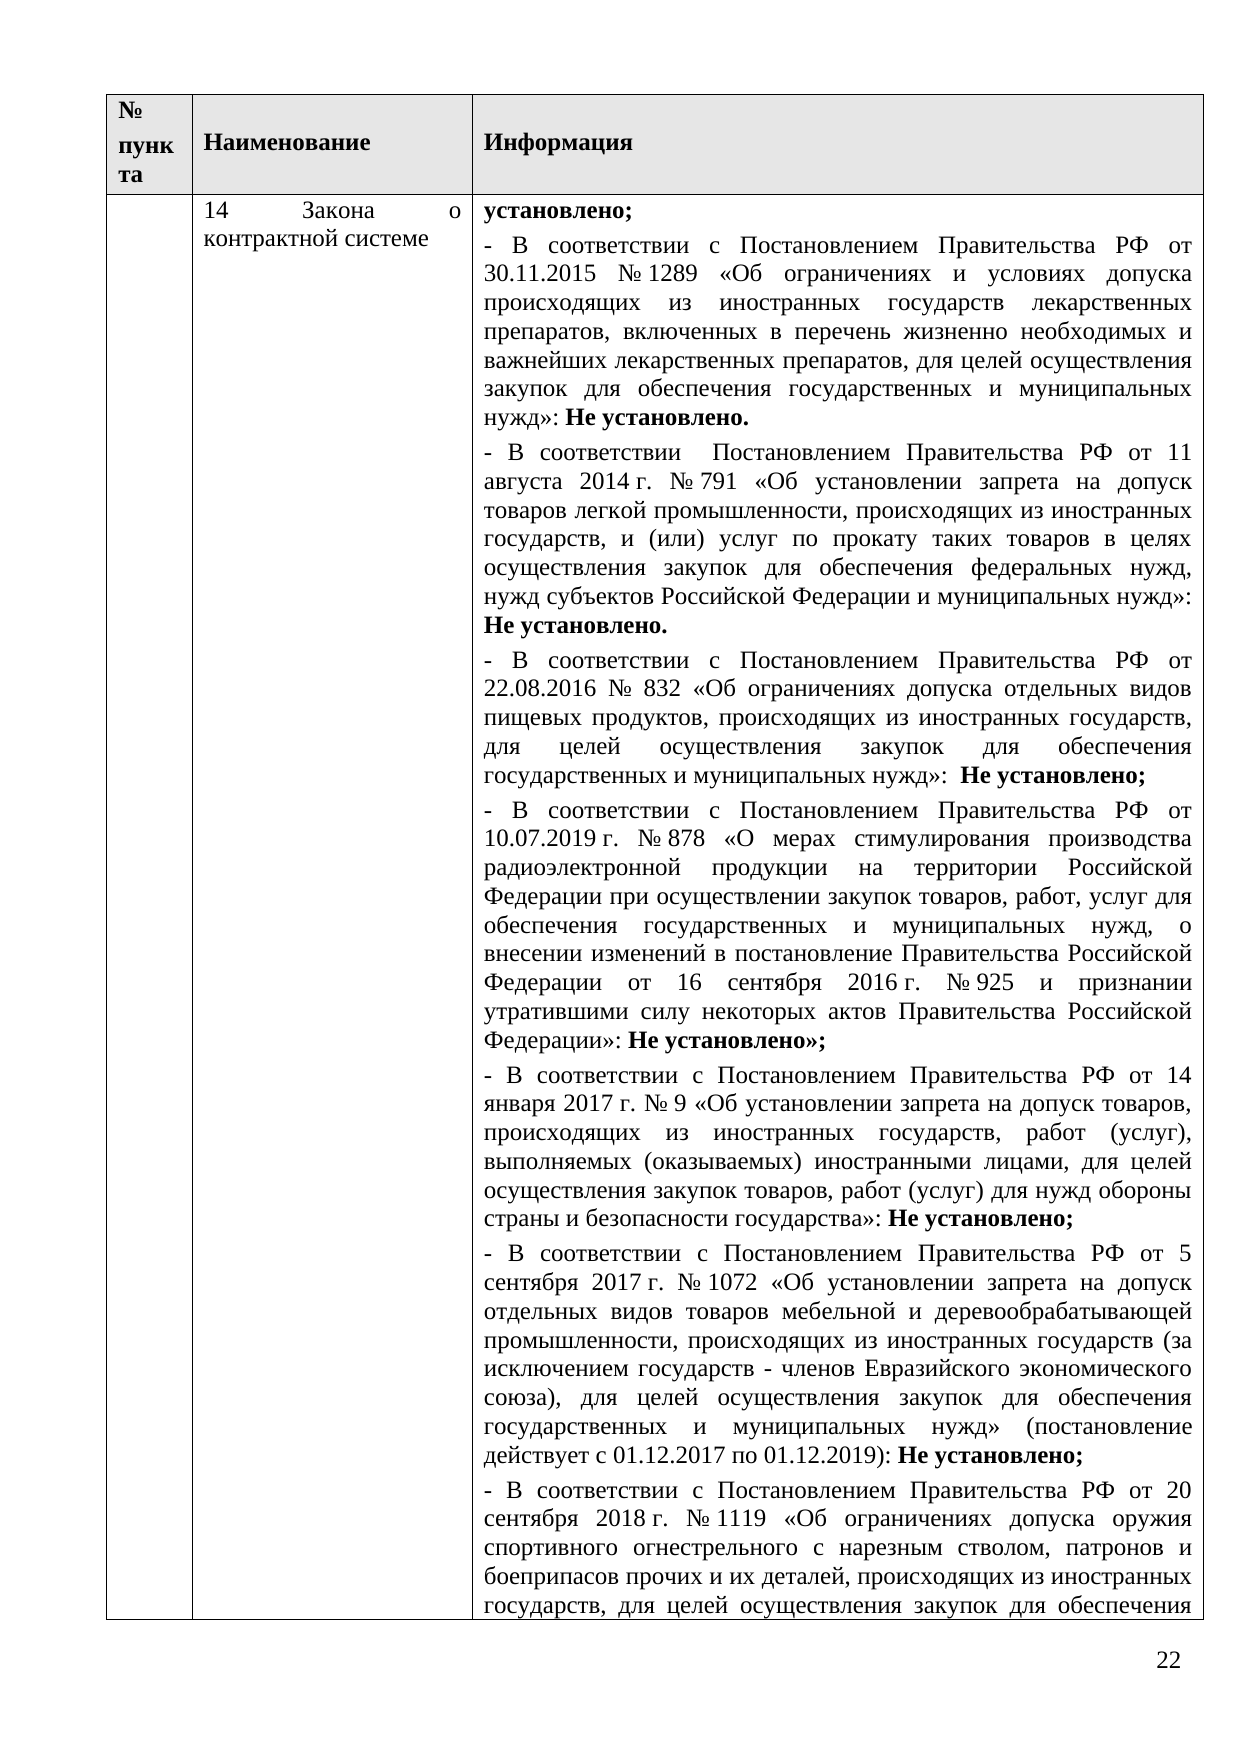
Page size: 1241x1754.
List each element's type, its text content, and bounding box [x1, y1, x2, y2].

table_header № пункта [107, 95, 192, 194]
table_header Наименование [193, 95, 472, 194]
table_header Информация [473, 95, 1203, 194]
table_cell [193, 195, 472, 1618]
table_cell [473, 195, 1203, 1618]
table_cell [107, 195, 192, 1618]
